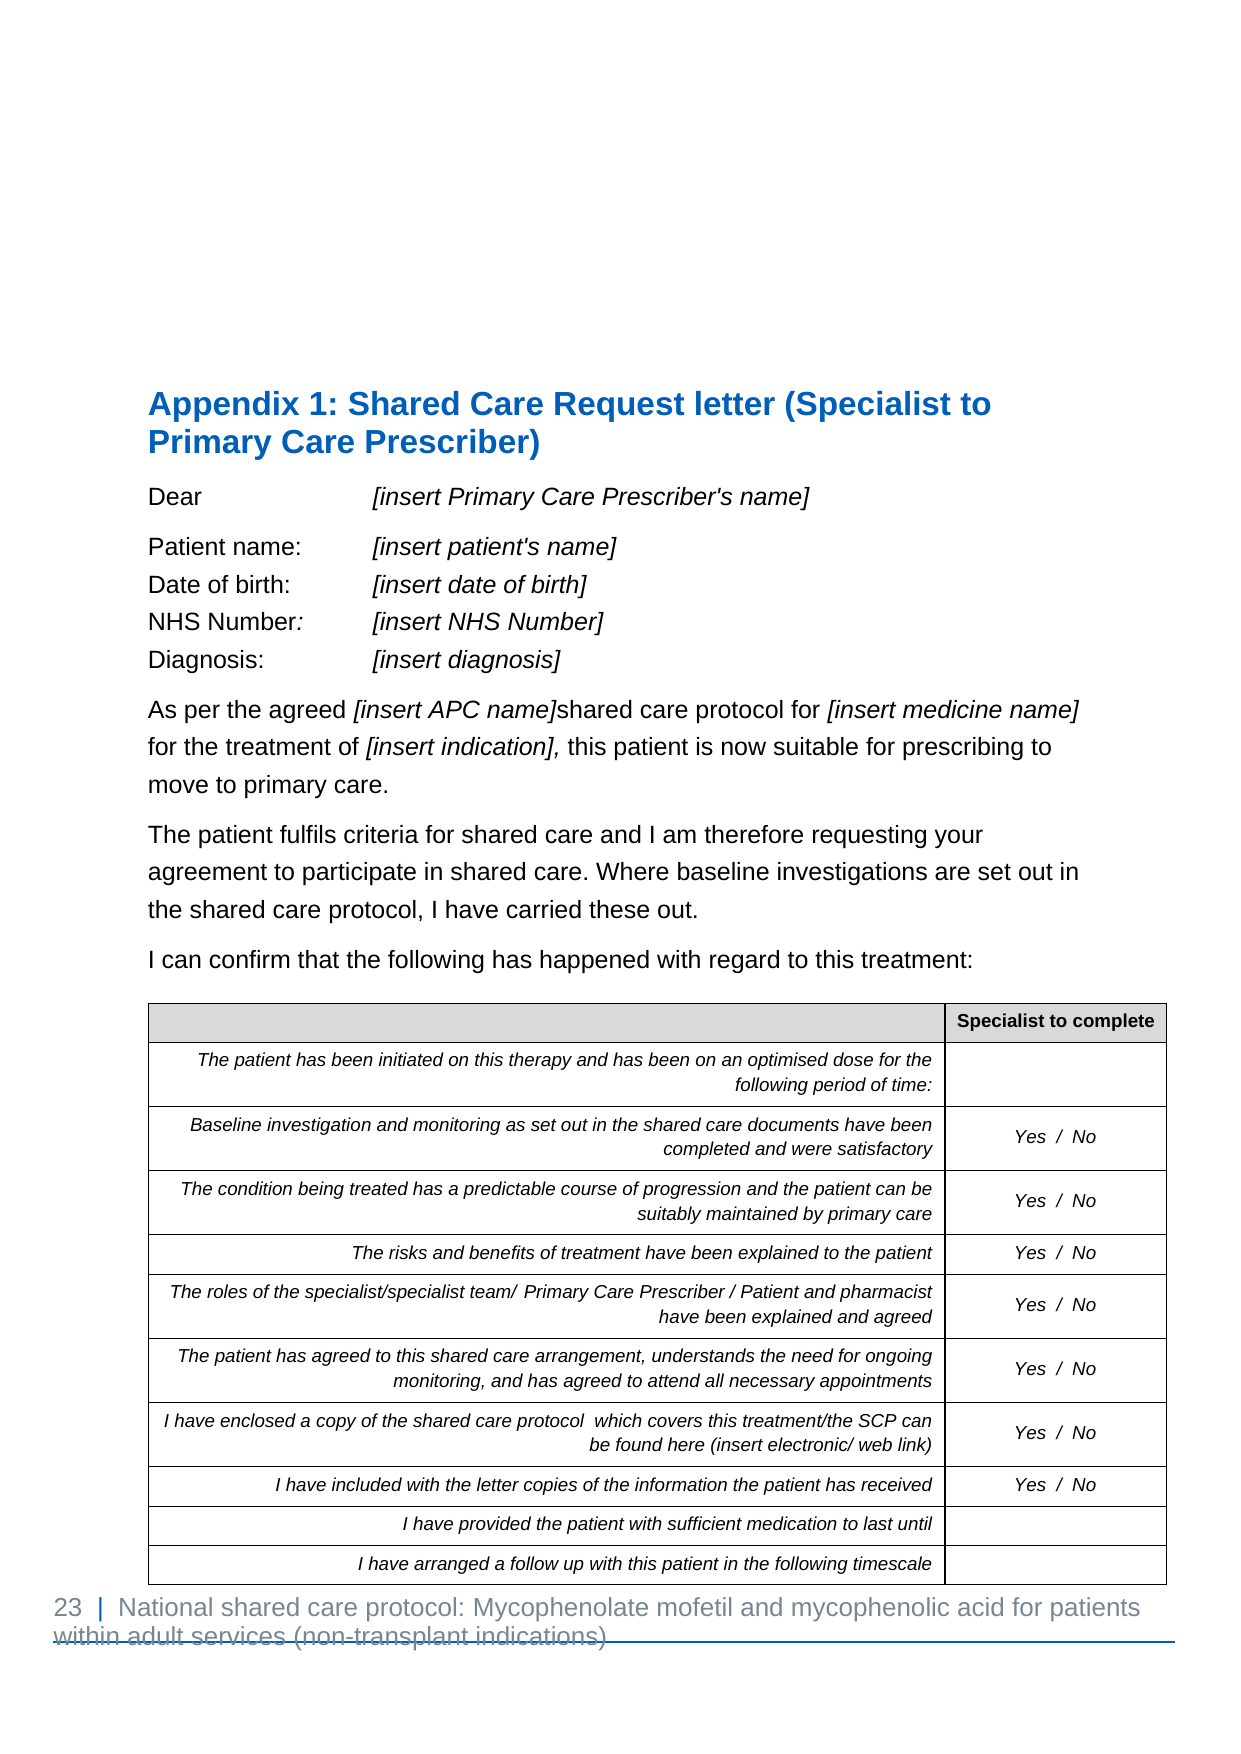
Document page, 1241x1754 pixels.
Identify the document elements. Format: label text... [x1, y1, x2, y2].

table_cell Yes / No [946, 1171, 1166, 1234]
table_cell The patient has agreed to this shared care arrangement, understands the need for ongoing monitoring, and has agreed to attend all necessary appointments [149, 1339, 944, 1402]
table_cell Yes / No [946, 1339, 1166, 1402]
table_cell Baseline investigation and monitoring as set out in the shared care documents have been completed and were satisfactory [149, 1107, 944, 1170]
text Patient name: [insert patient's name] [148, 523, 1092, 561]
table_cell Yes / No [946, 1403, 1166, 1466]
table_cell The roles of the specialist/specialist team/ Primary Care Prescriber / Patient and pharmacist have been explained and agreed [149, 1275, 944, 1338]
table_cell Yes / No [946, 1467, 1166, 1506]
table_cell [946, 1546, 1166, 1584]
text Dear [insert Primary Care Prescriber's name] [148, 473, 1092, 511]
text The patient fulfils criteria for shared care and I am therefore requesting your agreement to participate in shared care. Where baseline investigations are set out in the shared care protocol, I have carried these out. [148, 811, 1092, 923]
table_cell Yes / No [946, 1107, 1166, 1170]
table_header Specialist to complete [946, 1004, 1166, 1042]
table_cell The risks and benefits of treatment have been explained to the patient [149, 1235, 944, 1274]
text I can confirm that the following has happened with regard to this treatment: [148, 936, 1092, 973]
text Diagnosis: [insert diagnosis] [148, 636, 1092, 673]
table_cell I have arranged a follow up with this patient in the following timescale [149, 1546, 944, 1584]
table_cell I have enclosed a copy of the shared care protocol which covers this treatment/the SCP can be found here (insert electronic/ web link) [149, 1403, 944, 1466]
table_cell Yes / No [946, 1275, 1166, 1338]
table_cell The patient has been initiated on this therapy and has been on an optimised dose for the following period of time: [149, 1043, 944, 1106]
text NHS Number: [insert NHS Number] [148, 598, 1092, 636]
table_cell Yes / No [946, 1235, 1166, 1274]
text Date of birth: [insert date of birth] [148, 561, 1092, 598]
subtitle Appendix 1: Shared Care Request letter (Specialist to Primary Care Prescriber) [148, 384, 1092, 461]
table_cell [946, 1043, 1166, 1106]
table_cell The condition being treated has a predictable course of progression and the patient can be suitably maintained by primary care [149, 1171, 944, 1234]
table_cell [946, 1507, 1166, 1545]
table_header [149, 1004, 944, 1042]
table_cell I have provided the patient with sufficient medication to last until [149, 1507, 944, 1545]
text As per the agreed [insert APC name]shared care protocol for [insert medicine name] for the treatment of [insert indication], this patient is now suitable for prescribing to move to primary care. [148, 686, 1092, 798]
table_cell I have included with the letter copies of the information the patient has received [149, 1467, 944, 1506]
